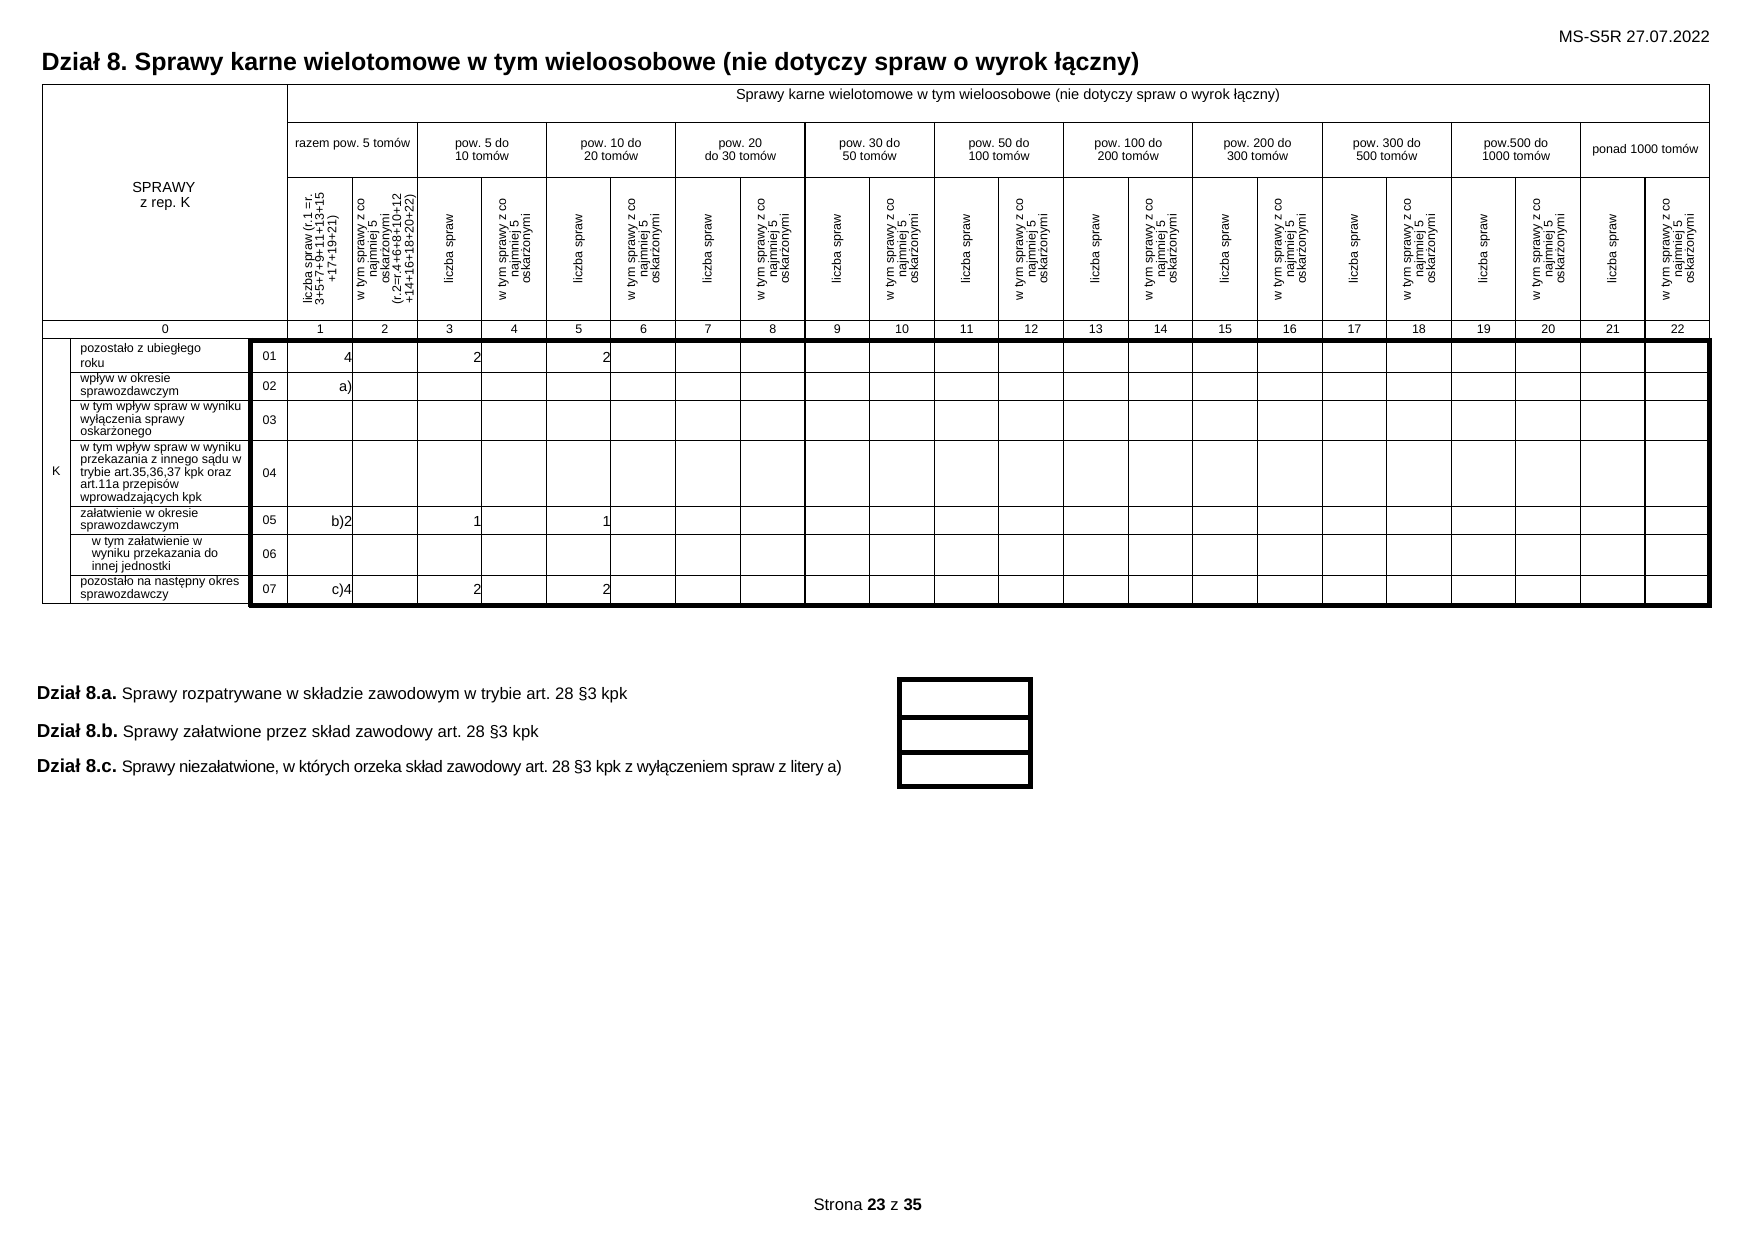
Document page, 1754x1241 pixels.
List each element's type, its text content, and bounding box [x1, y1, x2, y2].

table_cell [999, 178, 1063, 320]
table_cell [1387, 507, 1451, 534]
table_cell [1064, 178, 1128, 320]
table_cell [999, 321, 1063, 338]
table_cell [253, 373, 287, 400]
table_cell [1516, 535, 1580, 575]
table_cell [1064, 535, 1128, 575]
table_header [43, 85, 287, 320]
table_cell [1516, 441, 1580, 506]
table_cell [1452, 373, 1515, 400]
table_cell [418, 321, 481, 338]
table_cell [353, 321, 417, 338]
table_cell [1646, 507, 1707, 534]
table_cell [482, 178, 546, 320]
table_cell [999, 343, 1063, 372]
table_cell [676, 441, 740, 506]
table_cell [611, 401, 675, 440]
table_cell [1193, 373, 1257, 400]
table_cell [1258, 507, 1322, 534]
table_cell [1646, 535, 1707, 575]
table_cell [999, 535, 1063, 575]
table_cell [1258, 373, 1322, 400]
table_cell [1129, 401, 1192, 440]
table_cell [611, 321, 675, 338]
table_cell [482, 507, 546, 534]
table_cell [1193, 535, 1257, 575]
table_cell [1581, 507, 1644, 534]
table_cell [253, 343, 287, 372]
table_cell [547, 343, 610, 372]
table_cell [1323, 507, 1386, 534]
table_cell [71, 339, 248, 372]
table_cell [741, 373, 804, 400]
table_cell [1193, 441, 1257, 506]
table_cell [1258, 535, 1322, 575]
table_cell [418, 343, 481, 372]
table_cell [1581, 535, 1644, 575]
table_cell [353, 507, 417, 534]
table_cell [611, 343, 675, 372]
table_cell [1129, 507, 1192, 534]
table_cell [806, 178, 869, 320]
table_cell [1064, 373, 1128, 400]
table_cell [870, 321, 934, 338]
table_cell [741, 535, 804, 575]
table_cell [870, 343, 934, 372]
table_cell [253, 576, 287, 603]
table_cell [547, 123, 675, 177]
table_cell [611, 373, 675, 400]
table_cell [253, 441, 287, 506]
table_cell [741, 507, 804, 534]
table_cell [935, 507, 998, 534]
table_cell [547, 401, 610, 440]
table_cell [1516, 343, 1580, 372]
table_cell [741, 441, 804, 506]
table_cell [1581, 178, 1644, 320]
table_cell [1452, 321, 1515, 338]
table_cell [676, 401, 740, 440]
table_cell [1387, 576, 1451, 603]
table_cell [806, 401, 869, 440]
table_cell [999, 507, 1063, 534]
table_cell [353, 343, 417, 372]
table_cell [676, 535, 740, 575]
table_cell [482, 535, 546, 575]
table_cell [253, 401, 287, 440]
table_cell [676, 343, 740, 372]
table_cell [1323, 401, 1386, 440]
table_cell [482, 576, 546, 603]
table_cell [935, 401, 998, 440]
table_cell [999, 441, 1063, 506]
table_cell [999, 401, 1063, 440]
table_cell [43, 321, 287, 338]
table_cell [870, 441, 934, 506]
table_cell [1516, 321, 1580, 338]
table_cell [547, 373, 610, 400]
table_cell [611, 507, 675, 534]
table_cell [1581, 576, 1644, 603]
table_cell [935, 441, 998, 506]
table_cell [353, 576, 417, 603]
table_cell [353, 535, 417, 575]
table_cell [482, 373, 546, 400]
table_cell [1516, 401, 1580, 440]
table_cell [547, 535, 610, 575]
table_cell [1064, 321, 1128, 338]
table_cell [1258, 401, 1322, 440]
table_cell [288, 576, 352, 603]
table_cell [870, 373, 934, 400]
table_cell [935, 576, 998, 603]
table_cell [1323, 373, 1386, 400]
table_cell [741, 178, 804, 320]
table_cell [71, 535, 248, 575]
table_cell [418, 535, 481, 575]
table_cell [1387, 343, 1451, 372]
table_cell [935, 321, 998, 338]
text Dział 8. Sprawy karne wielotomowe w tym wieloosobowe (nie dotyczy spraw o wyrok łączny) [41, 47, 1710, 76]
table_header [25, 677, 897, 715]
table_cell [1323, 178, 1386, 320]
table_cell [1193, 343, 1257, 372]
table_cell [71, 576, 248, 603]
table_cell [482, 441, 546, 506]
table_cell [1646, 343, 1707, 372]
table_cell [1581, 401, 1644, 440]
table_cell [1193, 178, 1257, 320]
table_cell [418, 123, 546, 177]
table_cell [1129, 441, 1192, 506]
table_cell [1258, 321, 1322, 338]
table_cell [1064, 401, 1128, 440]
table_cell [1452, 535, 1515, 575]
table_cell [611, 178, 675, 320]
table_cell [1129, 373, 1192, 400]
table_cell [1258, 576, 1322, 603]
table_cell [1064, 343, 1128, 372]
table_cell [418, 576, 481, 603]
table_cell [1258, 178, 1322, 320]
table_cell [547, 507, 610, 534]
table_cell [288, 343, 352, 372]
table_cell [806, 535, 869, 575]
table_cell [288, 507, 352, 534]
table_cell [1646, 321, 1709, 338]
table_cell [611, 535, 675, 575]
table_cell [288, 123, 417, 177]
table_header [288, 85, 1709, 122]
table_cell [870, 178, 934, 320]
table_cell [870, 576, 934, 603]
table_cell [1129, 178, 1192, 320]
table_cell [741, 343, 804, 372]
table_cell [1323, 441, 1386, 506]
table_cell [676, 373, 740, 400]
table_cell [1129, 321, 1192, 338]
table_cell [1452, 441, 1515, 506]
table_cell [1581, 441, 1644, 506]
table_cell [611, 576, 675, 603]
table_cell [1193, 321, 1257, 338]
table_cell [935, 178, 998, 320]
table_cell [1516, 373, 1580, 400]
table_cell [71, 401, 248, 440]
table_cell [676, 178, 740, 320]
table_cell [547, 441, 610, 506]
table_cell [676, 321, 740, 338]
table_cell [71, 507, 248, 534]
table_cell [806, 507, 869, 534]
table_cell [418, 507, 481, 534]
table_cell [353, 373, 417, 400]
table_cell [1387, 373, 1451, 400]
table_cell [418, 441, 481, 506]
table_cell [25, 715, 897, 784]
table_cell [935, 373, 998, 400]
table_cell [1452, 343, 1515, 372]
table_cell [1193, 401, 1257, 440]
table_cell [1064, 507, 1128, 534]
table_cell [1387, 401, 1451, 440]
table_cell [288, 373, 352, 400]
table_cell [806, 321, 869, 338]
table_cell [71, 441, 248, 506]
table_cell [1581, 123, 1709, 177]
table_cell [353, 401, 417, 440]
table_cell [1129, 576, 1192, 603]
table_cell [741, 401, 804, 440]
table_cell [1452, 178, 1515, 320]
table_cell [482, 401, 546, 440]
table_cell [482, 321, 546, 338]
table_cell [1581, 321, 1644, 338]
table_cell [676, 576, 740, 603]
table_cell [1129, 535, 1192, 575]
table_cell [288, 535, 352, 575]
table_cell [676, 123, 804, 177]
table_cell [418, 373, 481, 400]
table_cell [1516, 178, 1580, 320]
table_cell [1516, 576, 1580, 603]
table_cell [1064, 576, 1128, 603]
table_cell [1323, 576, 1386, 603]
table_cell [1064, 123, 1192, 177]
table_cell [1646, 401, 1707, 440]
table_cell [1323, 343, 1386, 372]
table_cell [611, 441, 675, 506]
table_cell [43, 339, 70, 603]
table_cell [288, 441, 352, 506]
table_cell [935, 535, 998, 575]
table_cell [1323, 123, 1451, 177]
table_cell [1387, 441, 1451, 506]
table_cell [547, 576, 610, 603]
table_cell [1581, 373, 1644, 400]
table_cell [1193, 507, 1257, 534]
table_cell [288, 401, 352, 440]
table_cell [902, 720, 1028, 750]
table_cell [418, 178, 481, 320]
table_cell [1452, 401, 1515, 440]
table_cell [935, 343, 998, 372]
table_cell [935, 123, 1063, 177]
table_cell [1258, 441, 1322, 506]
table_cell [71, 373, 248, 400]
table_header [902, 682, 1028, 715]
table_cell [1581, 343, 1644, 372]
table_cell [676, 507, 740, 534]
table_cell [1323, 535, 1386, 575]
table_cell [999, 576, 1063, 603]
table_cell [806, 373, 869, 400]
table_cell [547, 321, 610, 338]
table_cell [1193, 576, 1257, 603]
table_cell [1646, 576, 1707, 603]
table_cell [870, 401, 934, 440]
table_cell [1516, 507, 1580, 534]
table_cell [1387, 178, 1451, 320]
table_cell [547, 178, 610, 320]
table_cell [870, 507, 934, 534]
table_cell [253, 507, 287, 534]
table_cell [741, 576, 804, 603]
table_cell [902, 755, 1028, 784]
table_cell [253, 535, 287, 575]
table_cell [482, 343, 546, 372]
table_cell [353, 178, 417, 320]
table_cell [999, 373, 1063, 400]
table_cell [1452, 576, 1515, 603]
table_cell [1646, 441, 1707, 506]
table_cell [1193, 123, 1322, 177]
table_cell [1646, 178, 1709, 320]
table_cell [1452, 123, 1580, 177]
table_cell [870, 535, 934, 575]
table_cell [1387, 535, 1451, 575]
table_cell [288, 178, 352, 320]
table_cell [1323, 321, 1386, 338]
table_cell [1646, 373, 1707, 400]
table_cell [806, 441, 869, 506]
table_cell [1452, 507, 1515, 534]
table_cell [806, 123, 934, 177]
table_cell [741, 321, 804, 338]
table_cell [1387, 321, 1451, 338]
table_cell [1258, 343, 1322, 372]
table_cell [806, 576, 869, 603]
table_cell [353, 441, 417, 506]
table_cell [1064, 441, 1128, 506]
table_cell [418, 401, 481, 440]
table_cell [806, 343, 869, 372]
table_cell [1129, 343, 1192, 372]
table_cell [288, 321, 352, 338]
